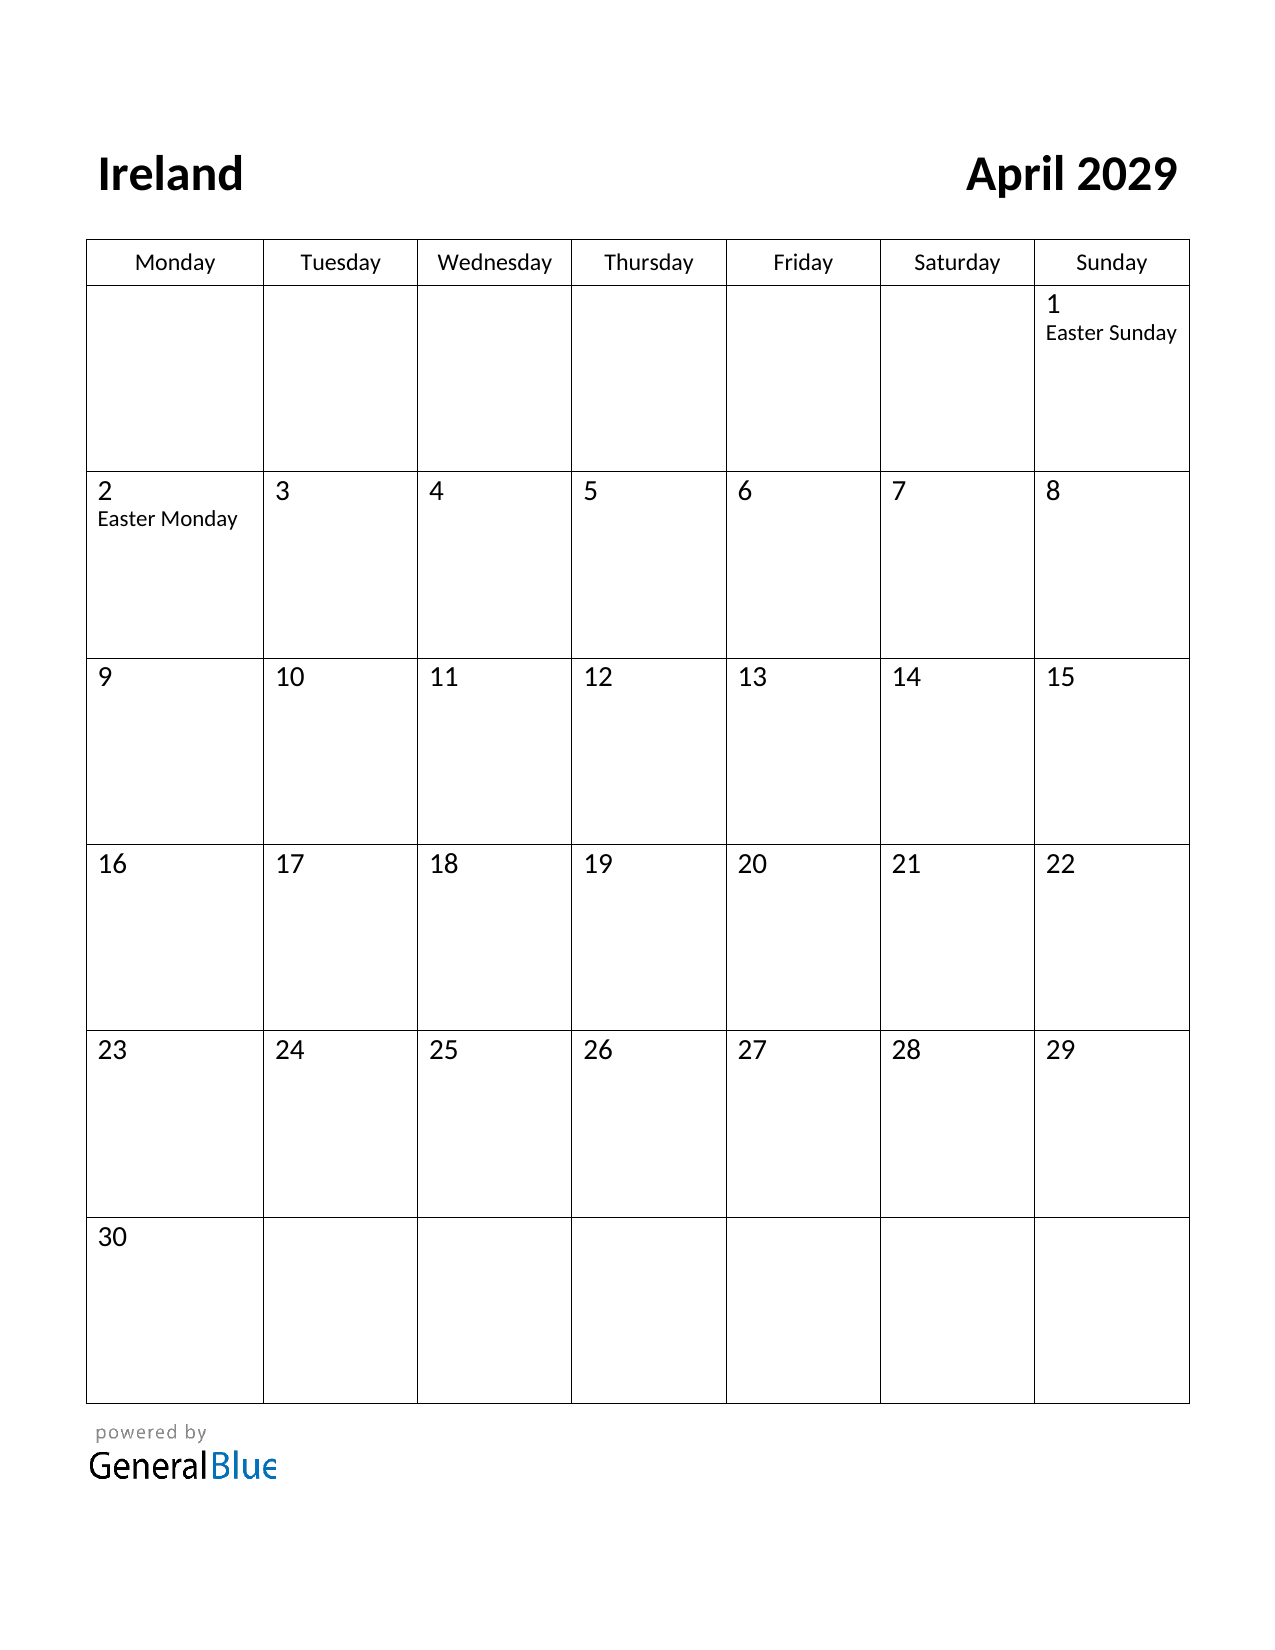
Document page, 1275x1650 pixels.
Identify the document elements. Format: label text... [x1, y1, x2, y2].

table_cell Thursday [572, 240, 726, 284]
table_cell [727, 286, 880, 318]
table_cell 4 [418, 472, 571, 504]
table_cell [87, 1250, 263, 1403]
table_cell 8 [1035, 472, 1189, 504]
table_cell [727, 1218, 880, 1250]
table_cell Tuesday [264, 240, 417, 284]
table_cell 21 [881, 845, 1034, 877]
table_cell [572, 878, 726, 1030]
table_cell 3 [264, 472, 417, 504]
table_cell [418, 1064, 571, 1217]
table_cell [418, 691, 571, 844]
table_cell [264, 1064, 417, 1217]
table_cell [572, 505, 726, 657]
table_cell [1035, 691, 1189, 844]
table_cell 10 [264, 659, 417, 691]
table_cell [264, 878, 417, 1030]
table_cell 12 [572, 659, 726, 691]
table_cell [418, 318, 571, 471]
table_cell [418, 878, 571, 1030]
table_cell 28 [881, 1031, 1034, 1064]
table_cell 14 [881, 659, 1034, 691]
table_cell [1035, 878, 1189, 1030]
table_cell [727, 691, 880, 844]
table_cell [264, 691, 417, 844]
table_cell 27 [727, 1031, 880, 1064]
table_cell 23 [87, 1031, 263, 1064]
table_cell Saturday [881, 240, 1034, 284]
table_cell [881, 878, 1034, 1030]
table_cell [264, 286, 417, 318]
table_cell [727, 1250, 880, 1403]
table_header Ireland [86, 105, 572, 239]
table_cell 16 [87, 845, 263, 877]
table_cell [87, 318, 263, 471]
table_cell [87, 878, 263, 1030]
table_cell [1035, 1250, 1189, 1403]
table_cell 2 [87, 472, 263, 504]
table_cell [572, 1064, 726, 1217]
table_cell 13 [727, 659, 880, 691]
table_cell 30 [87, 1218, 263, 1250]
table_cell [881, 286, 1034, 318]
table_cell 11 [418, 659, 571, 691]
table_cell 24 [264, 1031, 417, 1064]
table_cell 6 [727, 472, 880, 504]
table_cell 15 [1035, 659, 1189, 691]
table_cell [881, 1218, 1034, 1250]
table_cell [727, 318, 880, 471]
table_cell 25 [418, 1031, 571, 1064]
table_cell [881, 1064, 1034, 1217]
table_cell [264, 318, 417, 471]
table_cell 26 [572, 1031, 726, 1064]
table_cell Monday [87, 240, 263, 284]
table_header April 2029 [572, 105, 1189, 239]
table_cell [881, 1250, 1034, 1403]
table_cell [418, 1218, 571, 1250]
table_cell 18 [418, 845, 571, 877]
table_cell [418, 286, 571, 318]
table_cell [881, 505, 1034, 657]
table_cell 22 [1035, 845, 1189, 877]
table_cell [264, 1218, 417, 1250]
table_cell [87, 691, 263, 844]
table_cell [881, 691, 1034, 844]
table_cell 20 [727, 845, 880, 877]
table_cell 9 [87, 659, 263, 691]
table_cell [1035, 1218, 1189, 1250]
table_cell [418, 1250, 571, 1403]
table_cell [418, 505, 571, 657]
table_cell Easter Sunday [1035, 318, 1189, 471]
table_cell [572, 1250, 726, 1403]
table_cell 17 [264, 845, 417, 877]
table_cell [727, 878, 880, 1030]
table_cell Sunday [1035, 240, 1189, 284]
table_cell [86, 1404, 1189, 1502]
table_cell [264, 1250, 417, 1403]
table_cell [87, 286, 263, 318]
table_cell [881, 318, 1034, 471]
table_cell 19 [572, 845, 726, 877]
table_cell [572, 318, 726, 471]
picture [88, 1421, 276, 1484]
table_cell 1 [1035, 286, 1189, 318]
table_cell Easter Monday [87, 505, 263, 657]
table_cell [572, 1218, 726, 1250]
table_cell Friday [727, 240, 880, 284]
table_cell Wednesday [418, 240, 571, 284]
table_cell [572, 286, 726, 318]
table_cell 5 [572, 472, 726, 504]
table_cell 29 [1035, 1031, 1189, 1064]
table_cell [1035, 1064, 1189, 1217]
table_cell 7 [881, 472, 1034, 504]
table_cell [727, 1064, 880, 1217]
table_cell [1035, 505, 1189, 657]
table_cell [264, 505, 417, 657]
table_cell [727, 505, 880, 657]
table_cell [87, 1064, 263, 1217]
table_cell [572, 691, 726, 844]
